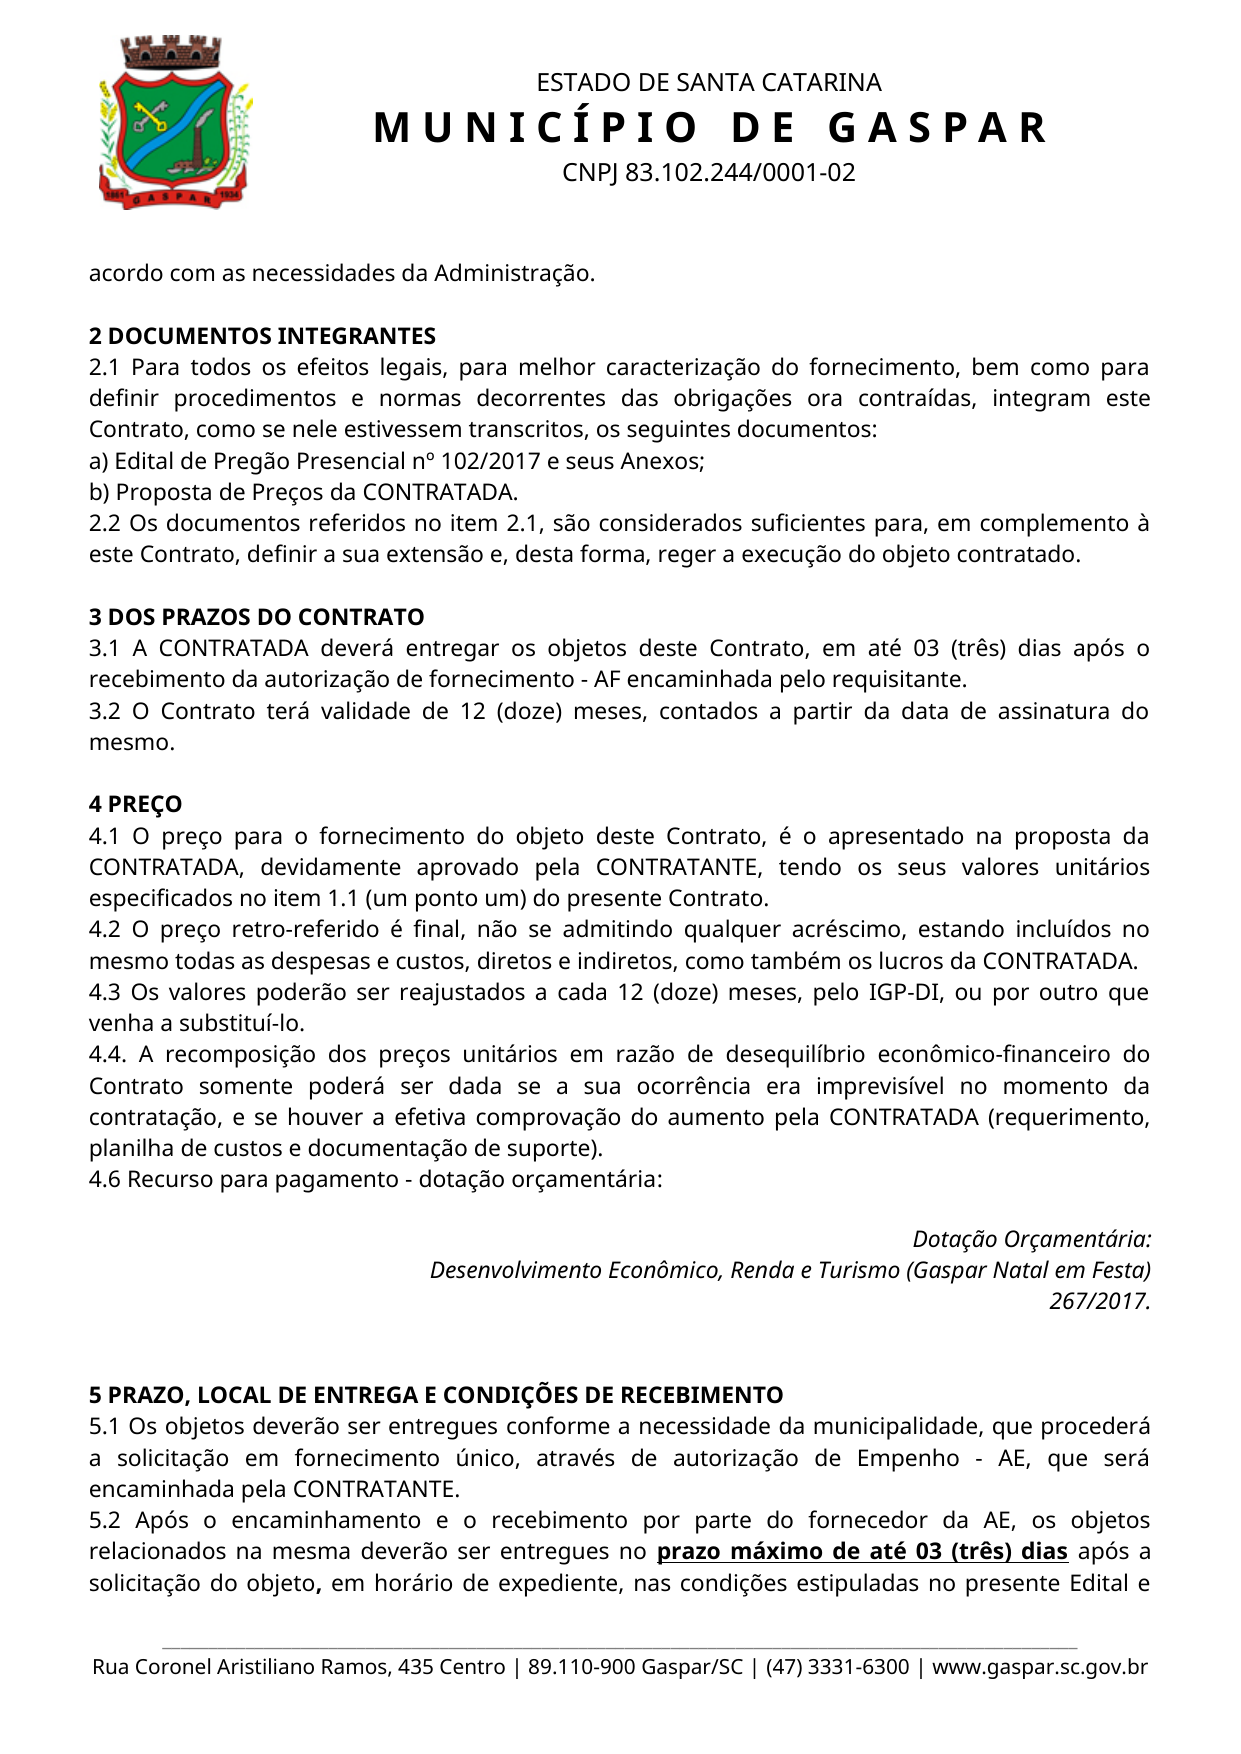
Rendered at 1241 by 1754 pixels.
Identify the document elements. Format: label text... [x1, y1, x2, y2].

text Dotação Orçamentária: [88, 1223, 1152, 1254]
text 3.2 O Contrato terá validade de 12 (doze) meses, contados a partir da data de assinatura do mesmo. [88, 695, 1152, 757]
text 4.4. A recomposição dos preços unitários em razão de desequilíbrio econômico-financeiro do Contrato somente poderá ser dada se a sua ocorrência era imprevisível no momento da contratação, e se houver a efetiva comprovação do aumento pela CONTRATADA (requerimento, planilha de custos e documentação de suporte). [88, 1038, 1152, 1163]
picture [99, 35, 253, 210]
text 4.6 Recurso para pagamento - dotação orçamentária: [88, 1163, 1152, 1195]
text 4.1 O preço para o fornecimento do objeto deste Contrato, é o apresentado na proposta da CONTRATADA, devidamente aprovado pela CONTRATANTE, tendo os seus valores unitários especificados no item 1.1 (um ponto um) do presente Contrato. [88, 820, 1152, 913]
text 3.1 A CONTRATADA deverá entregar os objetos deste Contrato, em até 03 (três) dias após o recebimento da autorização de fornecimento - AF encaminhada pelo requisitante. [88, 632, 1152, 695]
text 5 PRAZO, LOCAL DE ENTREGA E CONDIÇÕES DE RECEBIMENTO [88, 1379, 1152, 1410]
text b) Proposta de Preços da CONTRATADA. [88, 476, 1152, 507]
text Desenvolvimento Econômico, Renda e Turismo (Gaspar Natal em Festa) [88, 1254, 1152, 1285]
text a) Edital de Pregão Presencial nº 102/2017 e seus Anexos; [88, 445, 1152, 476]
text 4.3 Os valores poderão ser reajustados a cada 12 (doze) meses, pelo IGP-DI, ou por outro que venha a substituí-lo. [88, 976, 1152, 1038]
text 2.1 Para todos os efeitos legais, para melhor caracterização do fornecimento, bem como para definir procedimentos e normas decorrentes das obrigações ora contraídas, integram este Contrato, como se nele estivessem transcritos, os seguintes documentos: [88, 351, 1152, 445]
text 267/2017. [88, 1285, 1152, 1316]
text 4.2 O preço retro-referido é final, não se admitindo qualquer acréscimo, estando incluídos no mesmo todas as despesas e custos, diretos e indiretos, como também os lucros da CONTRATADA. [88, 913, 1152, 976]
text 4 PREÇO [88, 788, 1152, 820]
text 3 DOS PRAZOS DO CONTRATO [88, 601, 1152, 632]
text 2.2 Os documentos referidos no item 2.1, são considerados suficientes para, em complemento à este Contrato, definir a sua extensão e, desta forma, reger a execução do objeto contratado. [88, 507, 1152, 570]
text 5.1 Os objetos deverão ser entregues conforme a necessidade da municipalidade, que procederá a solicitação em fornecimento único, através de autorização de Empenho - AE, que será encaminhada pela CONTRATANTE. [88, 1410, 1152, 1504]
text 2 DOCUMENTOS INTEGRANTES [88, 320, 1152, 351]
